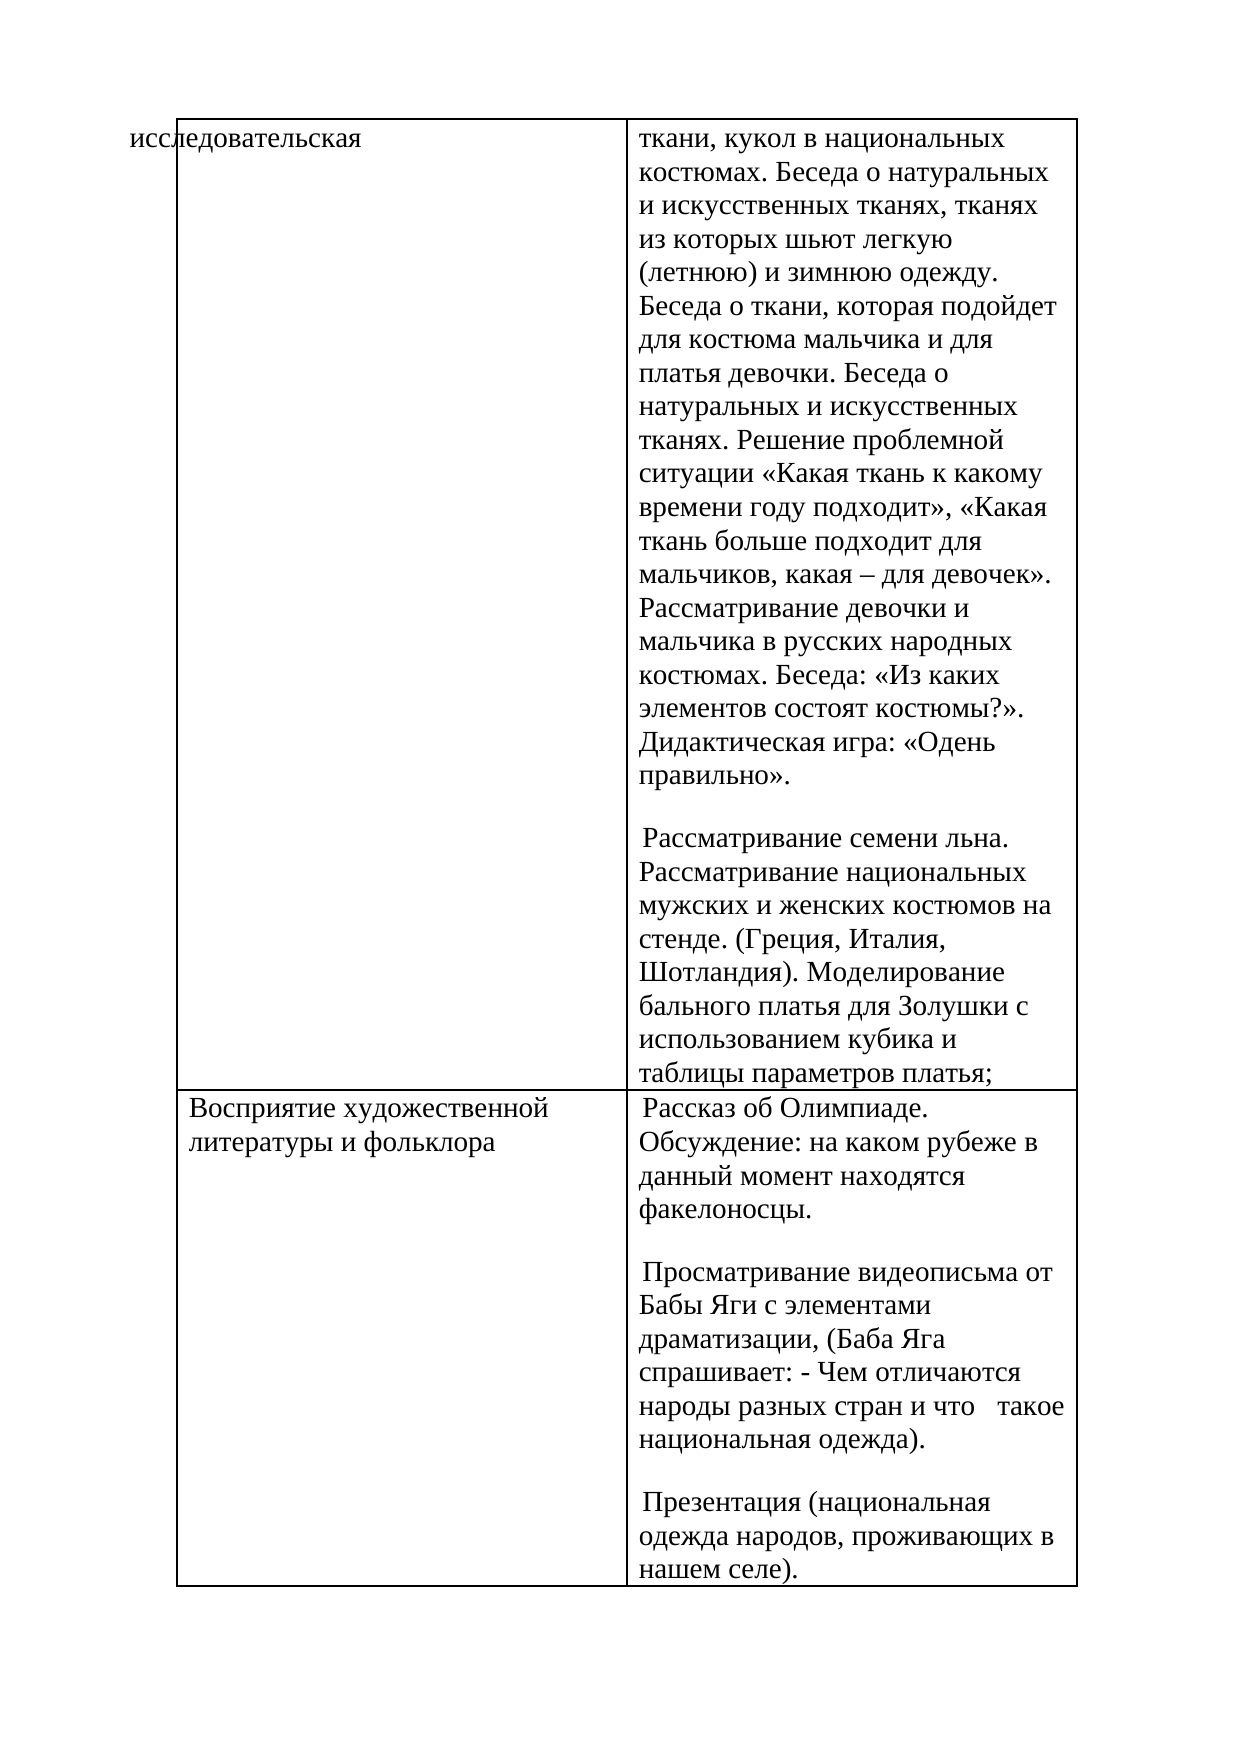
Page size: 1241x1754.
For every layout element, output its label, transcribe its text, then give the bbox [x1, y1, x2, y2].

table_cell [178, 1091, 626, 1585]
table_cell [178, 120, 626, 1088]
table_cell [628, 1091, 1076, 1585]
